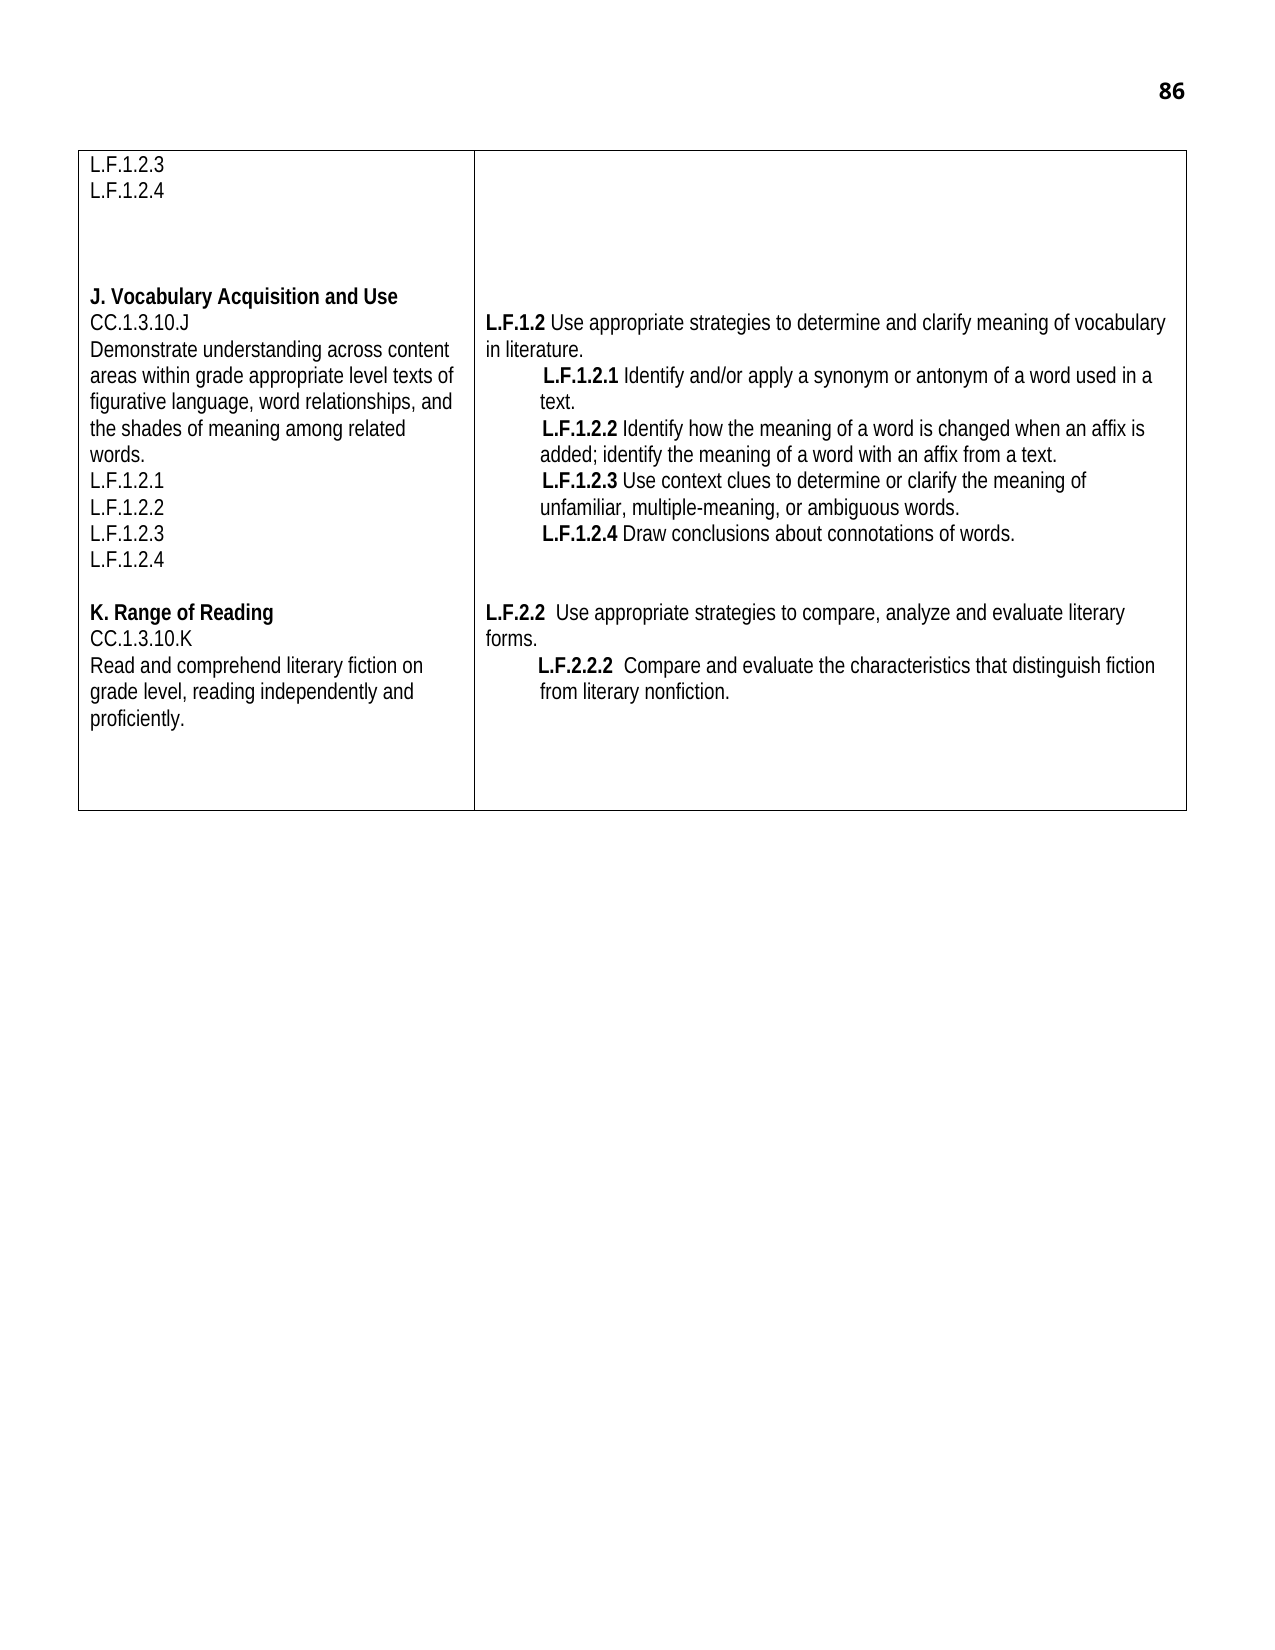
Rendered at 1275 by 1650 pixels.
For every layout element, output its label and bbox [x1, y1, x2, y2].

table_cell [475, 151, 1186, 810]
table_cell [79, 151, 474, 810]
